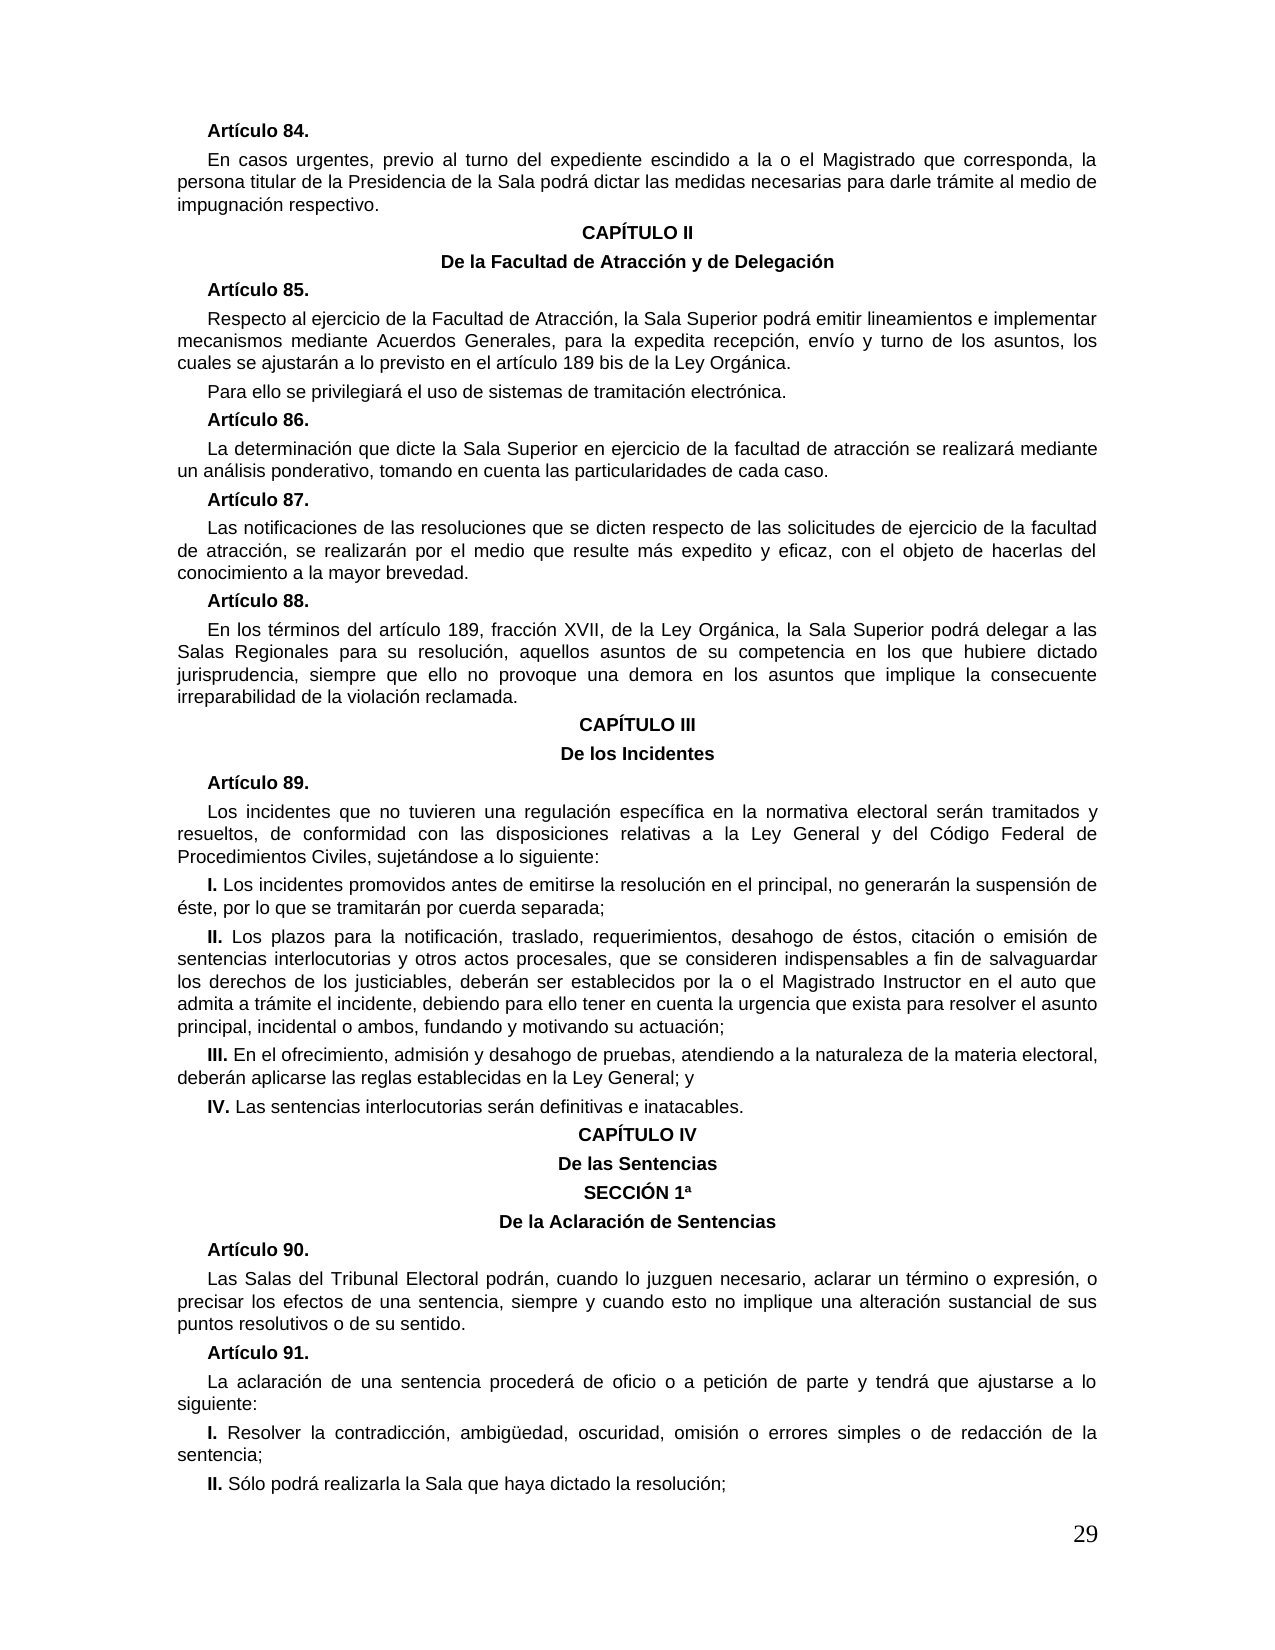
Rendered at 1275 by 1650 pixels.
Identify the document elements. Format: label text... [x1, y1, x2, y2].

text SECCIÓN 1ª [177, 1181, 1098, 1204]
text Artículo 85. [177, 279, 1098, 301]
text De las Sentencias [177, 1153, 1098, 1175]
text De la Aclaración de Sentencias [177, 1210, 1098, 1233]
text III. En el ofrecimiento, admisión y desahogo de pruebas, atendiendo a la naturaleza de la materia electoral, deberán aplicarse las reglas establecidas en la Ley General; y [177, 1044, 1098, 1089]
text Para ello se privilegiará el uso de sistemas de tramitación electrónica. [177, 380, 1098, 403]
text La aclaración de una sentencia procederá de oficio o a petición de parte y tendrá que ajustarse a lo siguiente: [177, 1370, 1098, 1415]
text Respecto al ejercicio de la Facultad de Atracción, la Sala Superior podrá emitir lineamientos e implementar mecanismos mediante Acuerdos Generales, para la expedita recepción, envío y turno de los asuntos, los cuales se ajustarán a lo previsto en el artículo 189 bis de la Ley Orgánica. [177, 307, 1098, 374]
text I. Resolver la contradicción, ambigüedad, oscuridad, omisión o errores simples o de redacción de la sentencia; [177, 1421, 1098, 1466]
text CAPÍTULO II [177, 222, 1098, 244]
text Artículo 84. [177, 120, 1098, 142]
text Los incidentes que no tuvieren una regulación específica en la normativa electoral serán tramitados y resueltos, de conformidad con las disposiciones relativas a la Ley General y del Código Federal de Procedimientos Civiles, sujetándose a lo siguiente: [177, 800, 1098, 868]
text II. Los plazos para la notificación, traslado, requerimientos, desahogo de éstos, citación o emisión de sentencias interlocutorias y otros actos procesales, que se consideren indispensables a fin de salvaguardar los derechos de los justiciables, deberán ser establecidos por la o el Magistrado Instructor en el auto que admita a trámite el incidente, debiendo para ello tener en cuenta la urgencia que exista para resolver el asunto principal, incidental o ambos, fundando y motivando su actuación; [177, 925, 1098, 1038]
text Artículo 89. [177, 771, 1098, 794]
text Artículo 87. [177, 488, 1098, 511]
text De los Incidentes [177, 743, 1098, 765]
text La determinación que dicte la Sala Superior en ejercicio de la facultad de atracción se realizará mediante un análisis ponderativo, tomando en cuenta las particularidades de cada caso. [177, 437, 1098, 482]
text En los términos del artículo 189, fracción XVII, de la Ley Orgánica, la Sala Superior podrá delegar a las Salas Regionales para su resolución, aquellos asuntos de su competencia en los que hubiere dictado jurisprudencia, siempre que ello no provoque una demora en los asuntos que implique la consecuente irreparabilidad de la violación reclamada. [177, 618, 1098, 708]
text CAPÍTULO IV [177, 1124, 1098, 1146]
text Artículo 90. [177, 1239, 1098, 1261]
text II. Sólo podrá realizarla la Sala que haya dictado la resolución; [177, 1473, 1098, 1495]
text Artículo 86. [177, 409, 1098, 431]
text En casos urgentes, previo al turno del expediente escindido a la o el Magistrado que corresponda, la persona titular de la Presidencia de la Sala podrá dictar las medidas necesarias para darle trámite al medio de impugnación respectivo. [177, 148, 1098, 215]
text I. Los incidentes promovidos antes de emitirse la resolución en el principal, no generarán la suspensión de éste, por lo que se tramitarán por cuerda separada; [177, 874, 1098, 919]
text IV. Las sentencias interlocutorias serán definitivas e inatacables. [177, 1095, 1098, 1118]
text De la Facultad de Atracción y de Delegación [177, 250, 1098, 272]
text Las notificaciones de las resoluciones que se dicten respecto de las solicitudes de ejercicio de la facultad de atracción, se realizarán por el medio que resulte más expedito y eficaz, con el objeto de hacerlas del conocimiento a la mayor brevedad. [177, 517, 1098, 584]
text CAPÍTULO III [177, 714, 1098, 736]
text Las Salas del Tribunal Electoral podrán, cuando lo juzguen necesario, aclarar un término o expresión, o precisar los efectos de una sentencia, siempre y cuando esto no implique una alteración sustancial de sus puntos resolutivos o de su sentido. [177, 1268, 1098, 1335]
text Artículo 88. [177, 590, 1098, 612]
text Artículo 91. [177, 1341, 1098, 1364]
